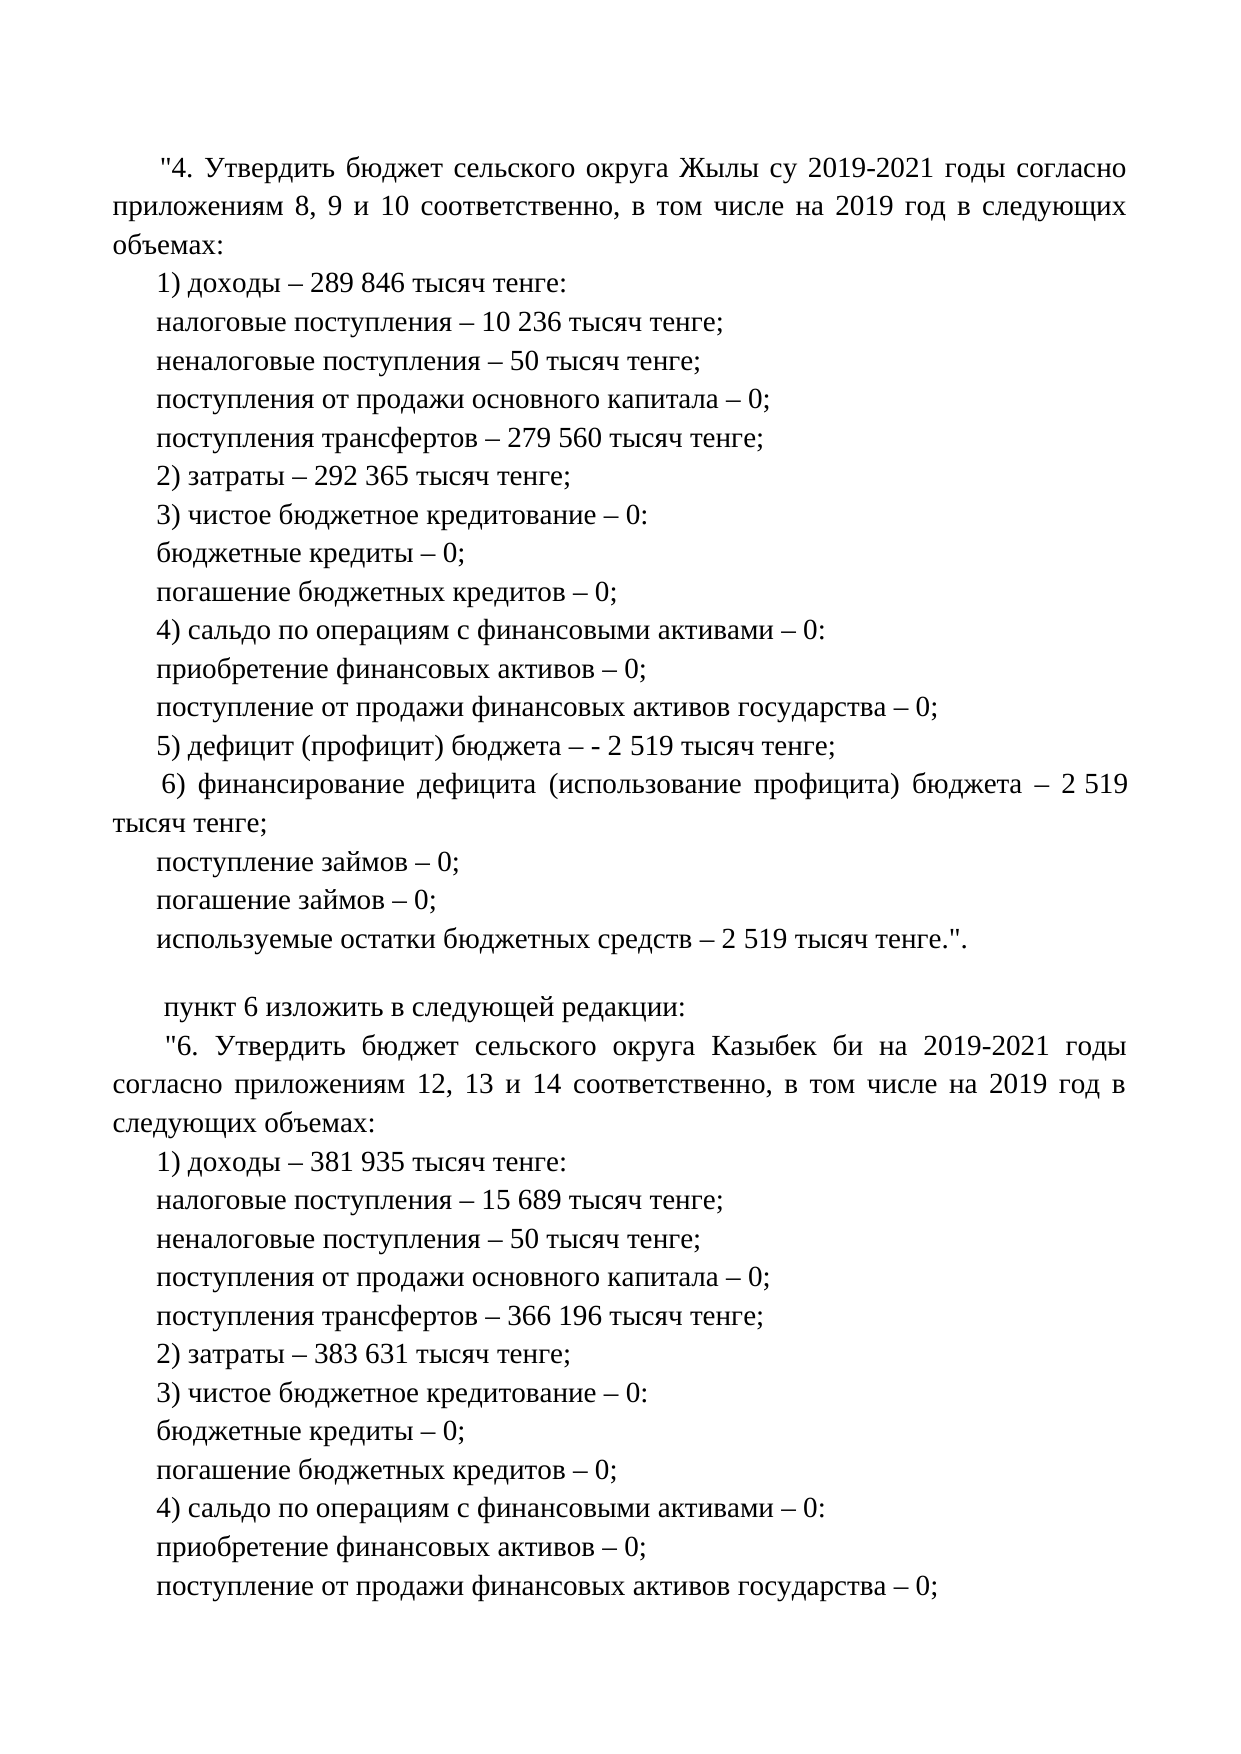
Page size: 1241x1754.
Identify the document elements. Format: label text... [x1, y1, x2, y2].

text налоговые поступления – 10 236 тысяч тенге; [112, 304, 1128, 338]
text используемые остатки бюджетных средств – 2 519 тысяч тенге.". [112, 921, 1128, 954]
text поступления от продажи основного капитала – 0; [112, 1259, 1128, 1293]
text 4) сальдо по операциям с финансовыми активами – 0: [112, 612, 1128, 646]
text поступление от продажи финансовых активов государства – 0; [112, 689, 1128, 723]
text 1) доходы – 289 846 тысяч тенге: [112, 266, 1128, 299]
text 3) чистое бюджетное кредитование – 0: [112, 497, 1128, 530]
text бюджетные кредиты – 0; [112, 535, 1128, 569]
text бюджетные кредиты – 0; [112, 1413, 1128, 1447]
text приобретение финансовых активов – 0; [112, 1529, 1128, 1563]
text поступления трансфертов – 366 196 тысяч тенге; [112, 1298, 1128, 1331]
text поступления трансфертов – 279 560 тысяч тенге; [112, 420, 1128, 453]
text 2) затраты – 292 365 тысяч тенге; [112, 458, 1128, 492]
text налоговые поступления – 15 689 тысяч тенге; [112, 1182, 1128, 1216]
text неналоговые поступления – 50 тысяч тенге; [112, 343, 1128, 376]
text 5) дефицит (профицит) бюджета – - 2 519 тысяч тенге; [112, 728, 1128, 762]
text 4) сальдо по операциям с финансовыми активами – 0: [112, 1491, 1128, 1524]
text поступление от продажи финансовых активов государства – 0; [112, 1568, 1128, 1601]
text 6) финансирование дефицита (использование профицита) бюджета – 2 519 тысяч тенге; [112, 767, 1128, 839]
text погашение бюджетных кредитов – 0; [112, 1452, 1128, 1486]
text поступления от продажи основного капитала – 0; [112, 381, 1128, 415]
text приобретение финансовых активов – 0; [112, 651, 1128, 684]
text "6. Утвердить бюджет сельского округа Казыбек би на 2019-2021 годы согласно приложениям 12, 13 и 14 соответственно, в том числе на 2019 год в следующих объемах: [112, 1028, 1128, 1139]
text погашение займов – 0; [112, 882, 1128, 916]
text поступление займов – 0; [112, 844, 1128, 877]
text неналоговые поступления – 50 тысяч тенге; [112, 1221, 1128, 1254]
text погашение бюджетных кредитов – 0; [112, 574, 1128, 607]
text 2) затраты – 383 631 тысяч тенге; [112, 1336, 1128, 1370]
text "4. Утвердить бюджет сельского округа Жылы су 2019-2021 годы согласно приложениям 8, 9 и 10 соответственно, в том числе на 2019 год в следующих объемах: [112, 150, 1128, 261]
text 3) чистое бюджетное кредитование – 0: [112, 1375, 1128, 1408]
text пункт 6 изложить в следующей редакции: [112, 989, 1128, 1023]
text 1) доходы – 381 935 тысяч тенге: [112, 1144, 1128, 1177]
